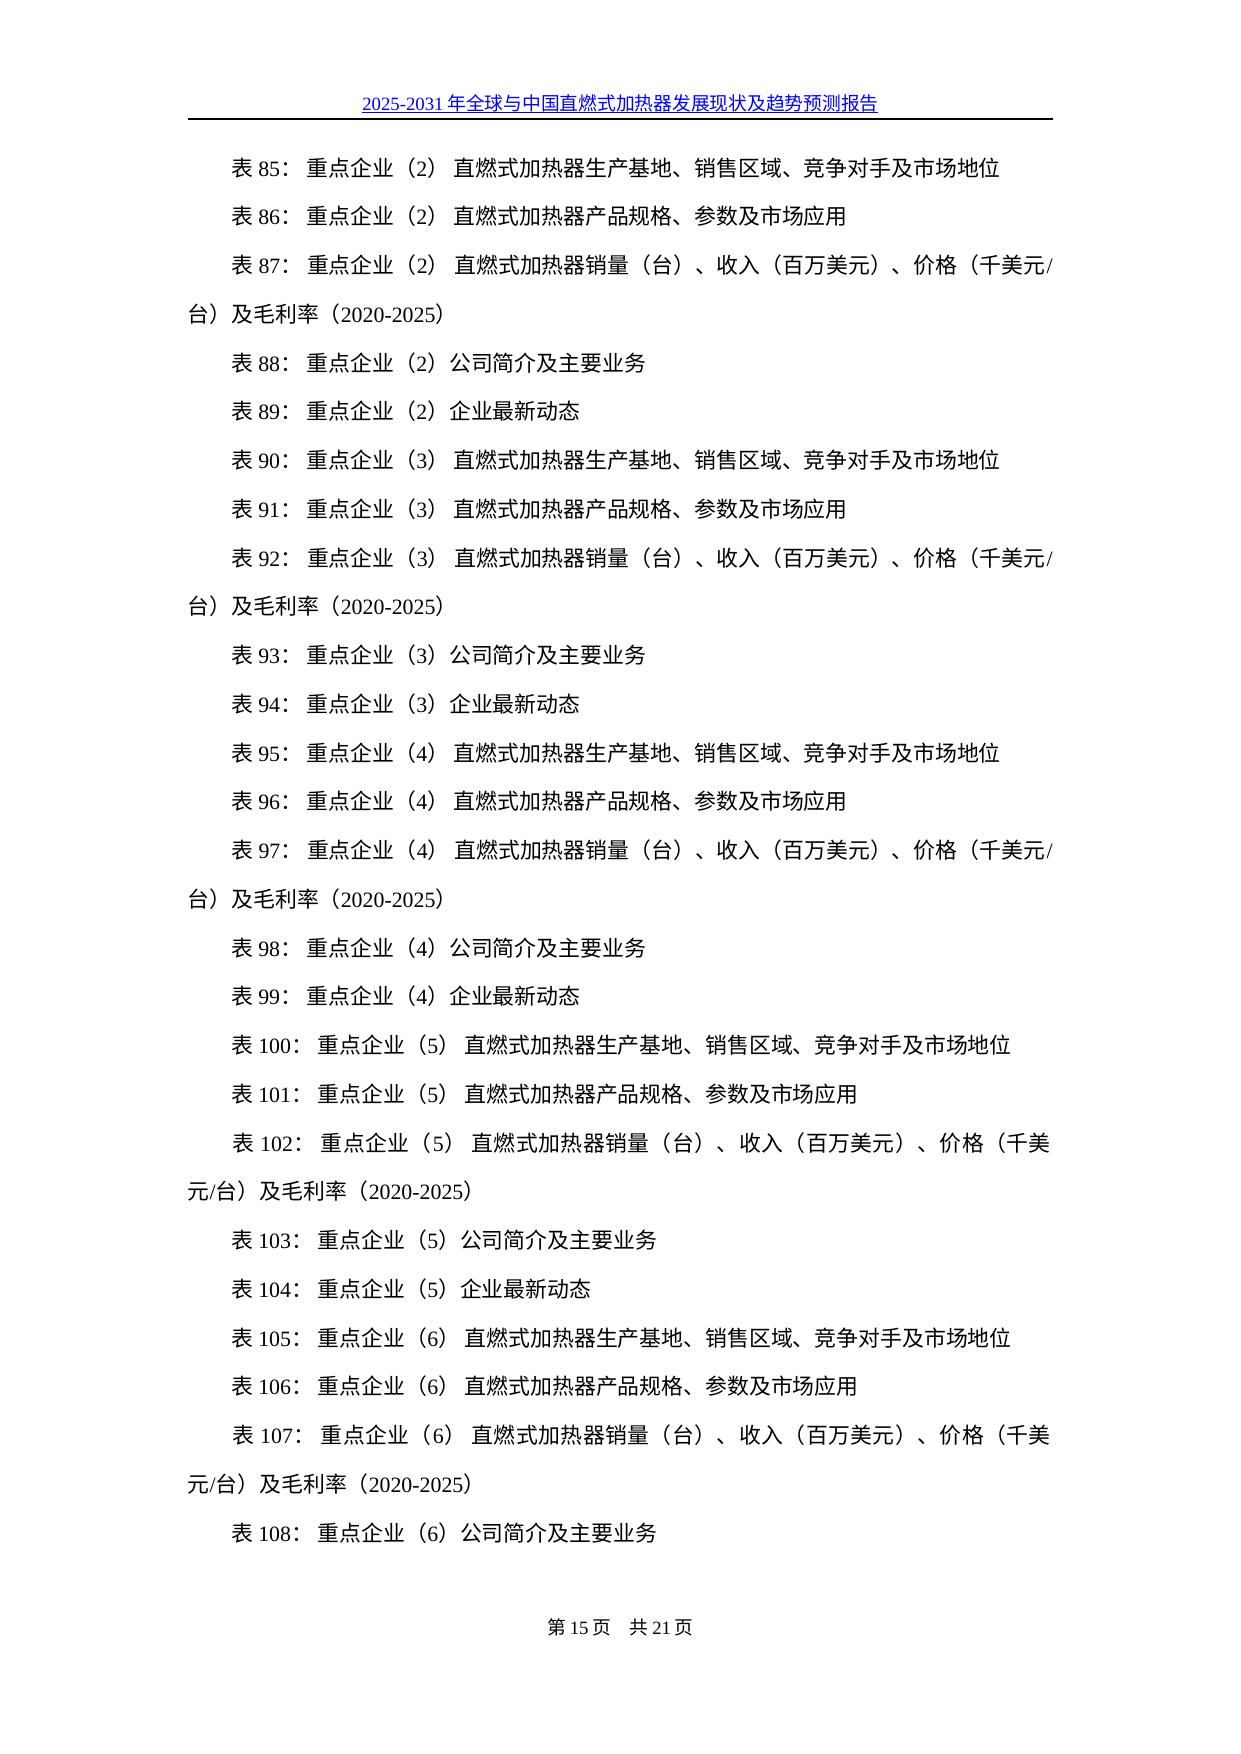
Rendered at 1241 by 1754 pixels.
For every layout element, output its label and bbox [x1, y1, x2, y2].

text [187, 150, 1053, 1548]
